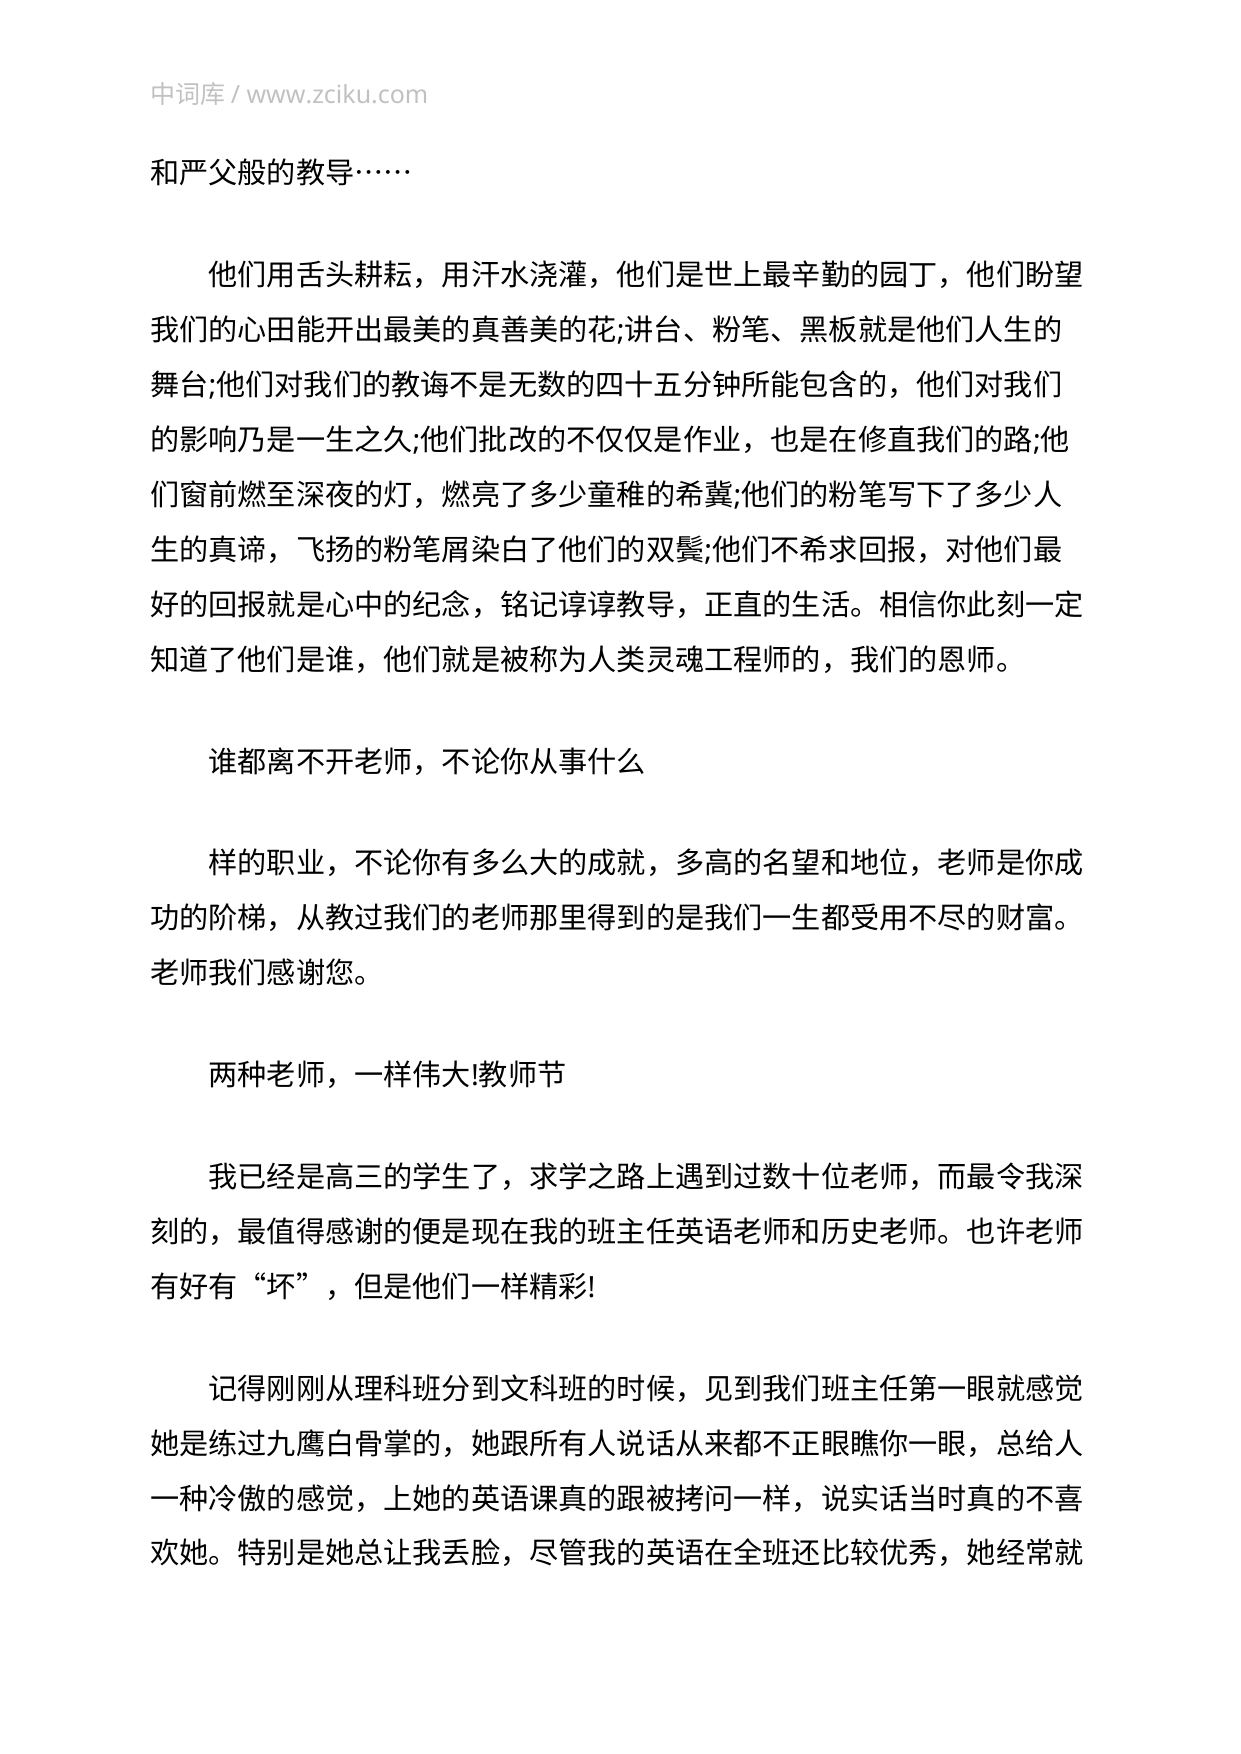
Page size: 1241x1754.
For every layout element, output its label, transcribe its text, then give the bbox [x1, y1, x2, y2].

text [150, 1365, 1090, 1572]
text 他们用舌头耕耘，用汗水浇灌，他们是世上最辛勤的园丁，他们盼望我们的心田能开出最美的真善美的花;讲台、粉笔、黑板就是他们人生的舞台;他们对我们的教诲不是无数的四十五分钟所能包含的，他们对我们的影响乃是一生之久;他们批改的不仅仅是作业，也是在修直我们的路;他们窗前燃至深夜的灯，燃亮了多少童稚的希冀;他们的粉笔写下了多少人生的真谛，飞扬的粉笔屑染白了他们的双鬓;他们不希求回报，对他们最好的回报就是心中的纪念，铭记谆谆教导，正直的生活。相信你此刻一定知道了他们是谁，他们就是被称为人类灵魂工程师的，我们的恩师。 [150, 252, 1090, 679]
text 谁都离不开老师，不论你从事什么 [150, 738, 1090, 781]
text 样的职业，不论你有多么大的成就，多高的名望和地位，老师是你成功的阶梯，从教过我们的老师那里得到的是我们一生都受用不尽的财富。老师我们感谢您。 [150, 840, 1090, 992]
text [150, 150, 1090, 192]
text 两种老师，一样伟大!教师节 [150, 1052, 1090, 1094]
text 我已经是高三的学生了，求学之路上遇到过数十位老师，而最令我深刻的，最值得感谢的便是现在我的班主任英语老师和历史老师。也许老师有好有“坏”，但是他们一样精彩! [150, 1154, 1090, 1306]
